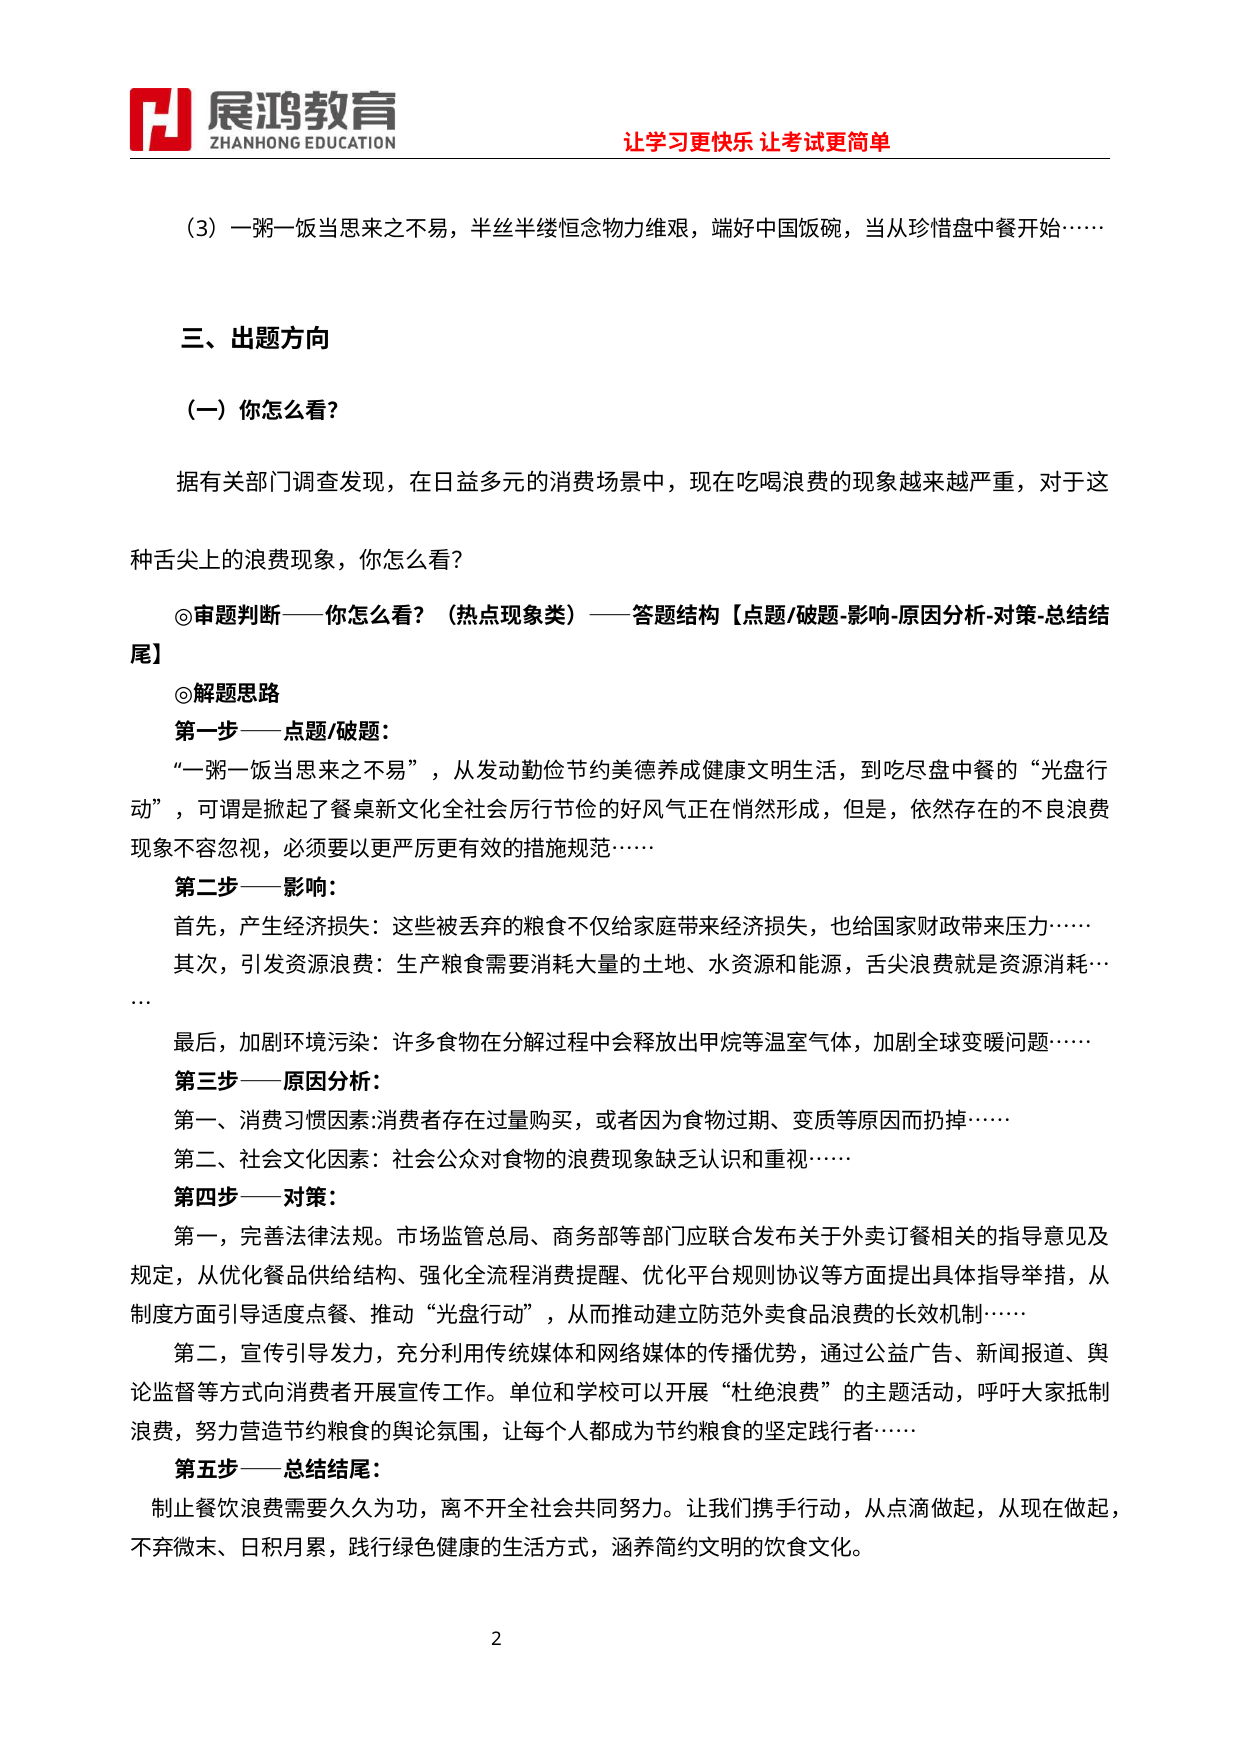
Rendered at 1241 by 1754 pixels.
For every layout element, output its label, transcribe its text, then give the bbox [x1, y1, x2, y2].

text （3）一粥一饭当思来之不易，半丝半缕恒念物力维艰，端好中国饭碗，当从珍惜盘中餐开始…… [130, 211, 1110, 243]
text 制止餐饮浪费需要久久为功，离不开全社会共同努力。让我们携手行动，从点滴做起，从现在做起，不弃微末、日积月累，践行绿色健康的生活方式，涵养简约文明的饮食文化。 [130, 1491, 1110, 1562]
text （一）你怎么看？ [130, 393, 1110, 425]
text 三、出题方向 [130, 304, 1110, 369]
text 第一，完善法律法规。市场监管总局、商务部等部门应联合发布关于外卖订餐相关的指导意见及规定，从优化餐品供给结构、强化全流程消费提醒、优化平台规则协议等方面提出具体指导举措，从制度方面引导适度点餐、推动“光盘行动”，从而推动建立防范外卖食品浪费的长效机制…… [130, 1219, 1110, 1329]
text 第一步——点题/破题： [130, 714, 1110, 747]
text ◎解题思路 [130, 675, 1110, 708]
text 首先，产生经济损失：这些被丢弃的粮食不仅给家庭带来经济损失，也给国家财政带来压力…… [130, 908, 1110, 941]
text 第二步——影响： [130, 869, 1110, 902]
text 第二、社会文化因素：社会公众对食物的浪费现象缺乏认识和重视…… [130, 1141, 1110, 1174]
text ◎审题判断——你怎么看？（热点现象类）——答题结构【点题/破题-影响-原因分析-对策-总结结尾】 [130, 597, 1110, 669]
text 第三步——原因分析： [130, 1063, 1110, 1096]
text 最后，加剧环境污染：许多食物在分解过程中会释放出甲烷等温室气体，加剧全球变暖问题…… [130, 1025, 1110, 1057]
text 第五步——总结结尾： [130, 1452, 1110, 1484]
text 其次，引发资源浪费：生产粮食需要消耗大量的土地、水资源和能源，舌尖浪费就是资源消耗…… [130, 947, 1110, 1018]
picture [129, 88, 396, 151]
text 第一、消费习惯因素:消费者存在过量购买，或者因为食物过期、变质等原因而扔掉…… [130, 1102, 1110, 1135]
text 据有关部门调查发现，在日益多元的消费场景中，现在吃喝浪费的现象越来越严重，对于这种舌尖上的浪费现象，你怎么看？ [130, 448, 1110, 591]
text 第四步——对策： [130, 1180, 1110, 1212]
text “一粥一饭当思来之不易”，从发动勤俭节约美德养成健康文明生活，到吃尽盘中餐的“光盘行动”，可谓是掀起了餐桌新文化全社会厉行节俭的好风气正在悄然形成，但是，依然存在的不良浪费现象不容忽视，必须要以更严厉更有效的措施规范…… [130, 753, 1110, 863]
text 第二，宣传引导发力，充分利用传统媒体和网络媒体的传播优势，通过公益广告、新闻报道、舆论监督等方式向消费者开展宣传工作。单位和学校可以开展“杜绝浪费”的主题活动，呼吁大家抵制浪费，努力营造节约粮食的舆论氛围，让每个人都成为节约粮食的坚定践行者…… [130, 1335, 1110, 1446]
